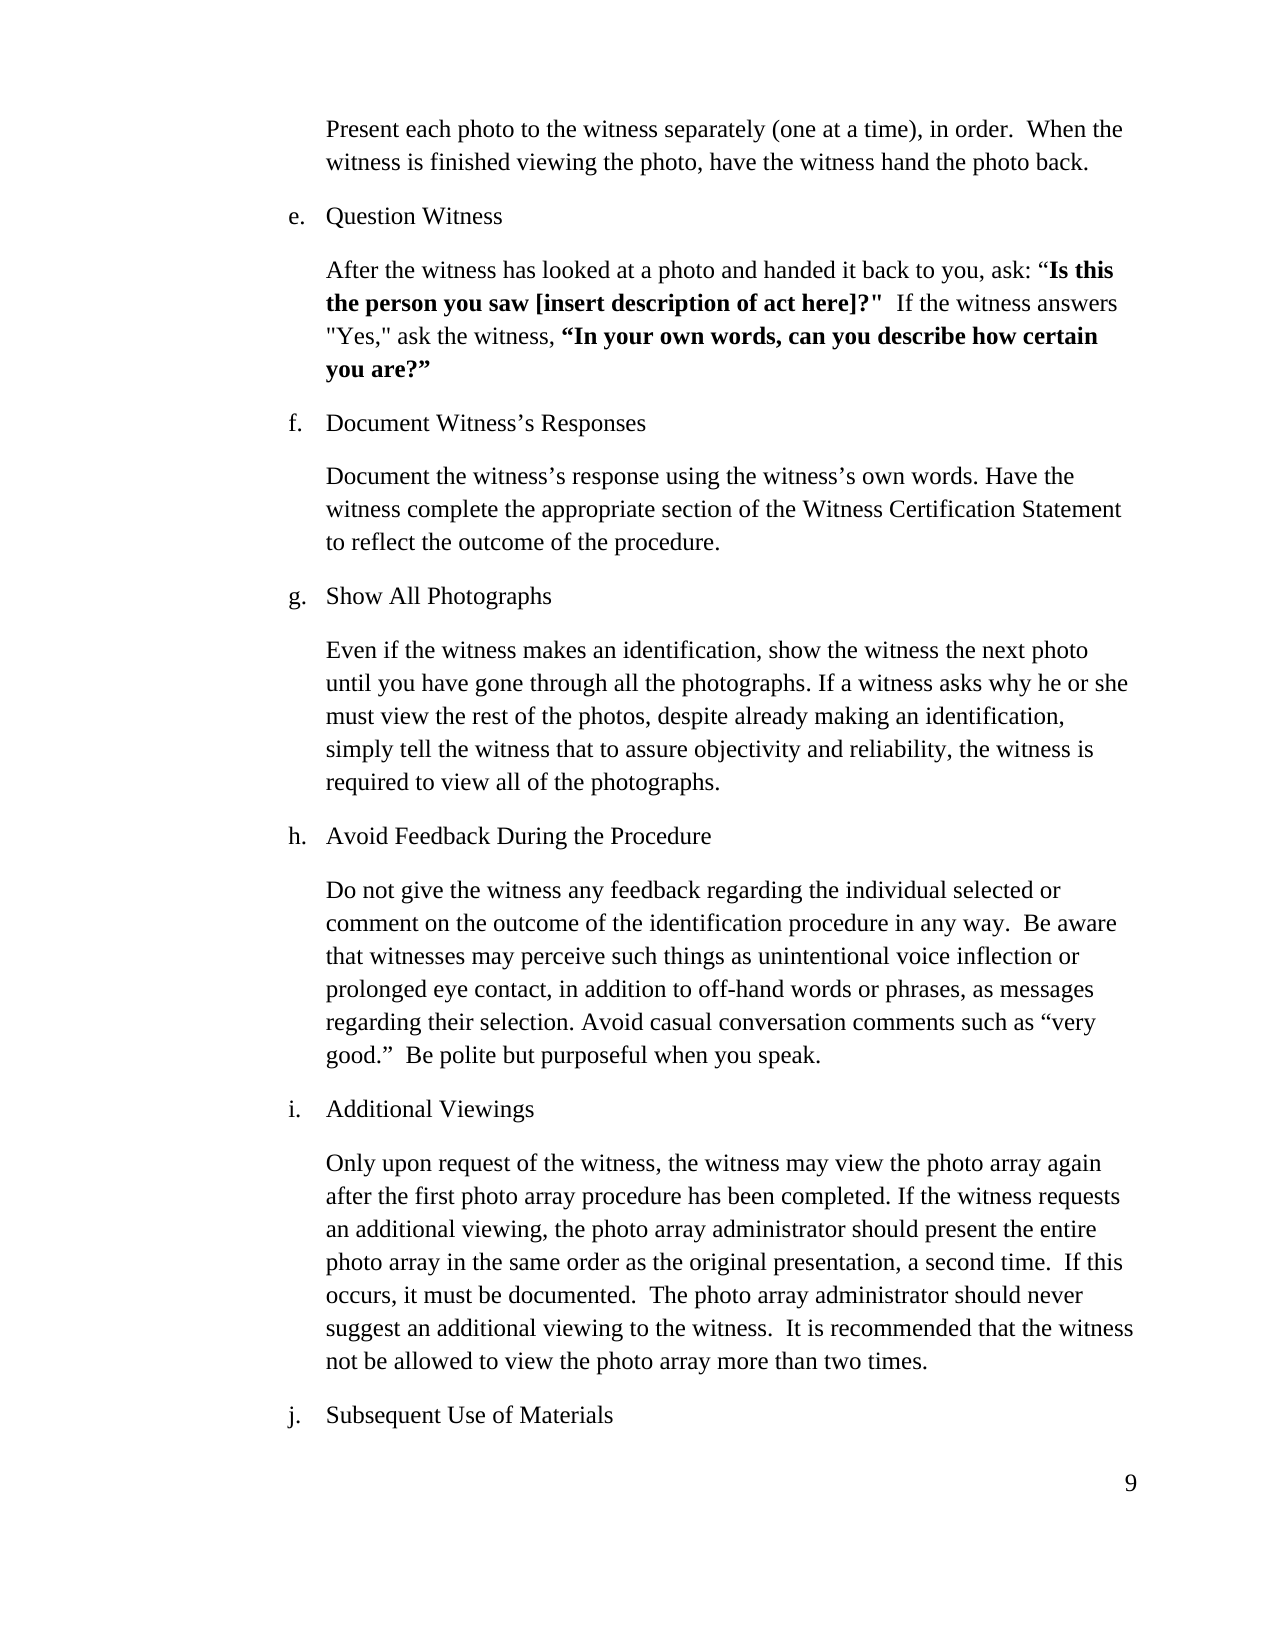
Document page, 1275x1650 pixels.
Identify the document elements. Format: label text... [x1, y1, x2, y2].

text Document the witness’s response using the witness’s own words. Have the witness complete the appropriate section of the Witness Certification Statement to reflect the outcome of the procedure. [326, 461, 1137, 556]
list Document Witness’s Responses [288, 408, 1137, 436]
list Additional Viewings [288, 1094, 1137, 1123]
text Only upon request of the witness, the witness may view the photo array again after the first photo array procedure has been completed. If the witness requests an additional viewing, the photo array administrator should present the entire photo array in the same order as the original presentation, a second time. If this occurs, it must be documented. The photo array administrator should never suggest an additional viewing to the witness. It is recommended that the witness not be allowed to view the photo array more than two times. [326, 1148, 1137, 1375]
list Avoid Feedback During the Procedure [288, 821, 1137, 850]
list Question Witness [288, 201, 1137, 229]
text Even if the witness makes an identification, show the witness the next photo until you have gone through all the photographs. If a witness asks why he or she must view the rest of the photos, despite already making an identification, simply tell the witness that to assure objectivity and reliability, the witness is required to view all of the photographs. [326, 635, 1137, 796]
list Subsequent Use of Materials [288, 1400, 1137, 1428]
text After the witness has looked at a photo and handed it back to you, ask: “Is this the person you saw [insert description of act here]?" If the witness answers "Yes," ask the witness, “In your own words, can you describe how certain you are?” [326, 255, 1137, 382]
list Show All Photographs [288, 581, 1137, 610]
text Do not give the witness any feedback regarding the individual selected or comment on the outcome of the identification procedure in any way. Be aware that witnesses may perceive such things as unintentional voice inflection or prolonged eye contact, in addition to off-hand words or phrases, as messages regarding their selection. Avoid casual conversation comments such as “very good.” Be polite but purposeful when you speak. [326, 875, 1137, 1069]
text Present each photo to the witness separately (one at a time), in order. When the witness is finished viewing the photo, have the witness hand the photo back. [326, 114, 1137, 176]
